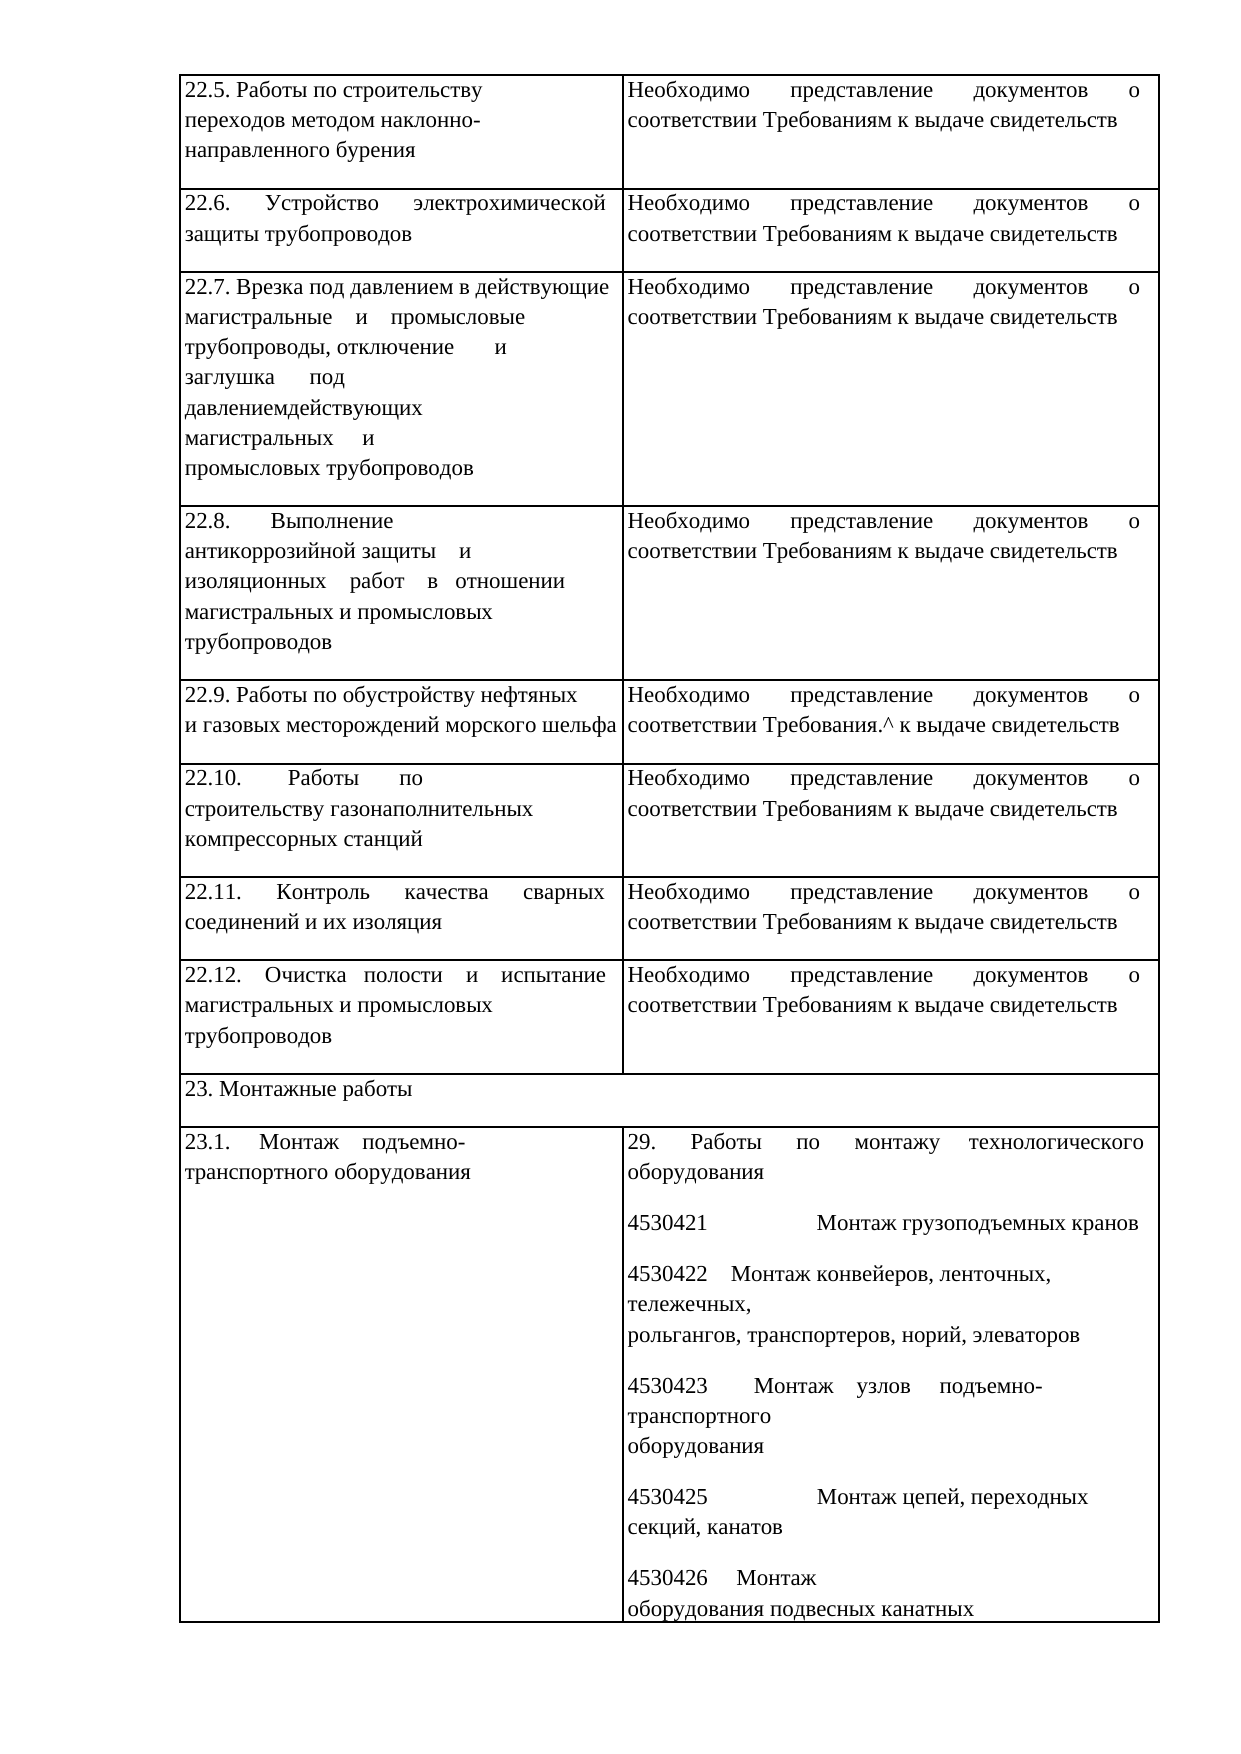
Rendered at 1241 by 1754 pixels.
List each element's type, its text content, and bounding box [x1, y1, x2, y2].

table_cell Необходимо представление документов о соответствии Требованиям к выдаче свидетельств [624, 961, 1158, 1073]
table_cell Необходимо представление документов о соответствии Требованиям к выдаче свидетельств [624, 765, 1158, 876]
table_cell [624, 1128, 1158, 1621]
table_cell 22.12. Очистка полости и испытание магистральных и промысловых трубопроводов [181, 961, 622, 1073]
table_cell 23. Монтажные работы [181, 1075, 1158, 1126]
table_cell Необходимо представление документов о соответствии Требования.^ к выдаче свидетельств [624, 681, 1158, 762]
table_cell Необходимо представление документов о соответствии Требованиям к выдаче свидетельств [624, 507, 1158, 679]
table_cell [624, 76, 1158, 187]
table_cell 22.8. Выполнение антикоррозийной защиты и изоляционных работ в отношении магистральных и промысловых трубопроводов [181, 507, 622, 679]
table_cell Необходимо представление документов о соответствии Требованиям к выдаче свидетельств [624, 273, 1158, 505]
table_cell 22.5. Работы по строительству переходов методом наклонно-направленного бурения [181, 76, 622, 187]
table_cell Необходимо представление документов о соответствии Требованиям к выдаче свидетельств [624, 190, 1158, 271]
table_cell 22.7. Врезка под давлением в действующие магистральные и промысловые трубопроводы, отключение и заглушка под давлениемдействующих магистральных и промысловых трубопроводов [181, 273, 622, 505]
table_cell Необходимо представление документов о соответствии Требованиям к выдаче свидетельств [624, 878, 1158, 959]
table_cell 22.9. Работы по обустройству нефтяных и газовых месторождений морского шельфа [181, 681, 622, 762]
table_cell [181, 1128, 622, 1621]
table_cell 22.6. Устройство электрохимической защиты трубопроводов [181, 190, 622, 271]
table_cell 22.11. Контроль качества сварных соединений и их изоляция [181, 878, 622, 959]
table_cell 22.10. Работы по строительству газонаполнительных компрессорных станций [181, 765, 622, 876]
